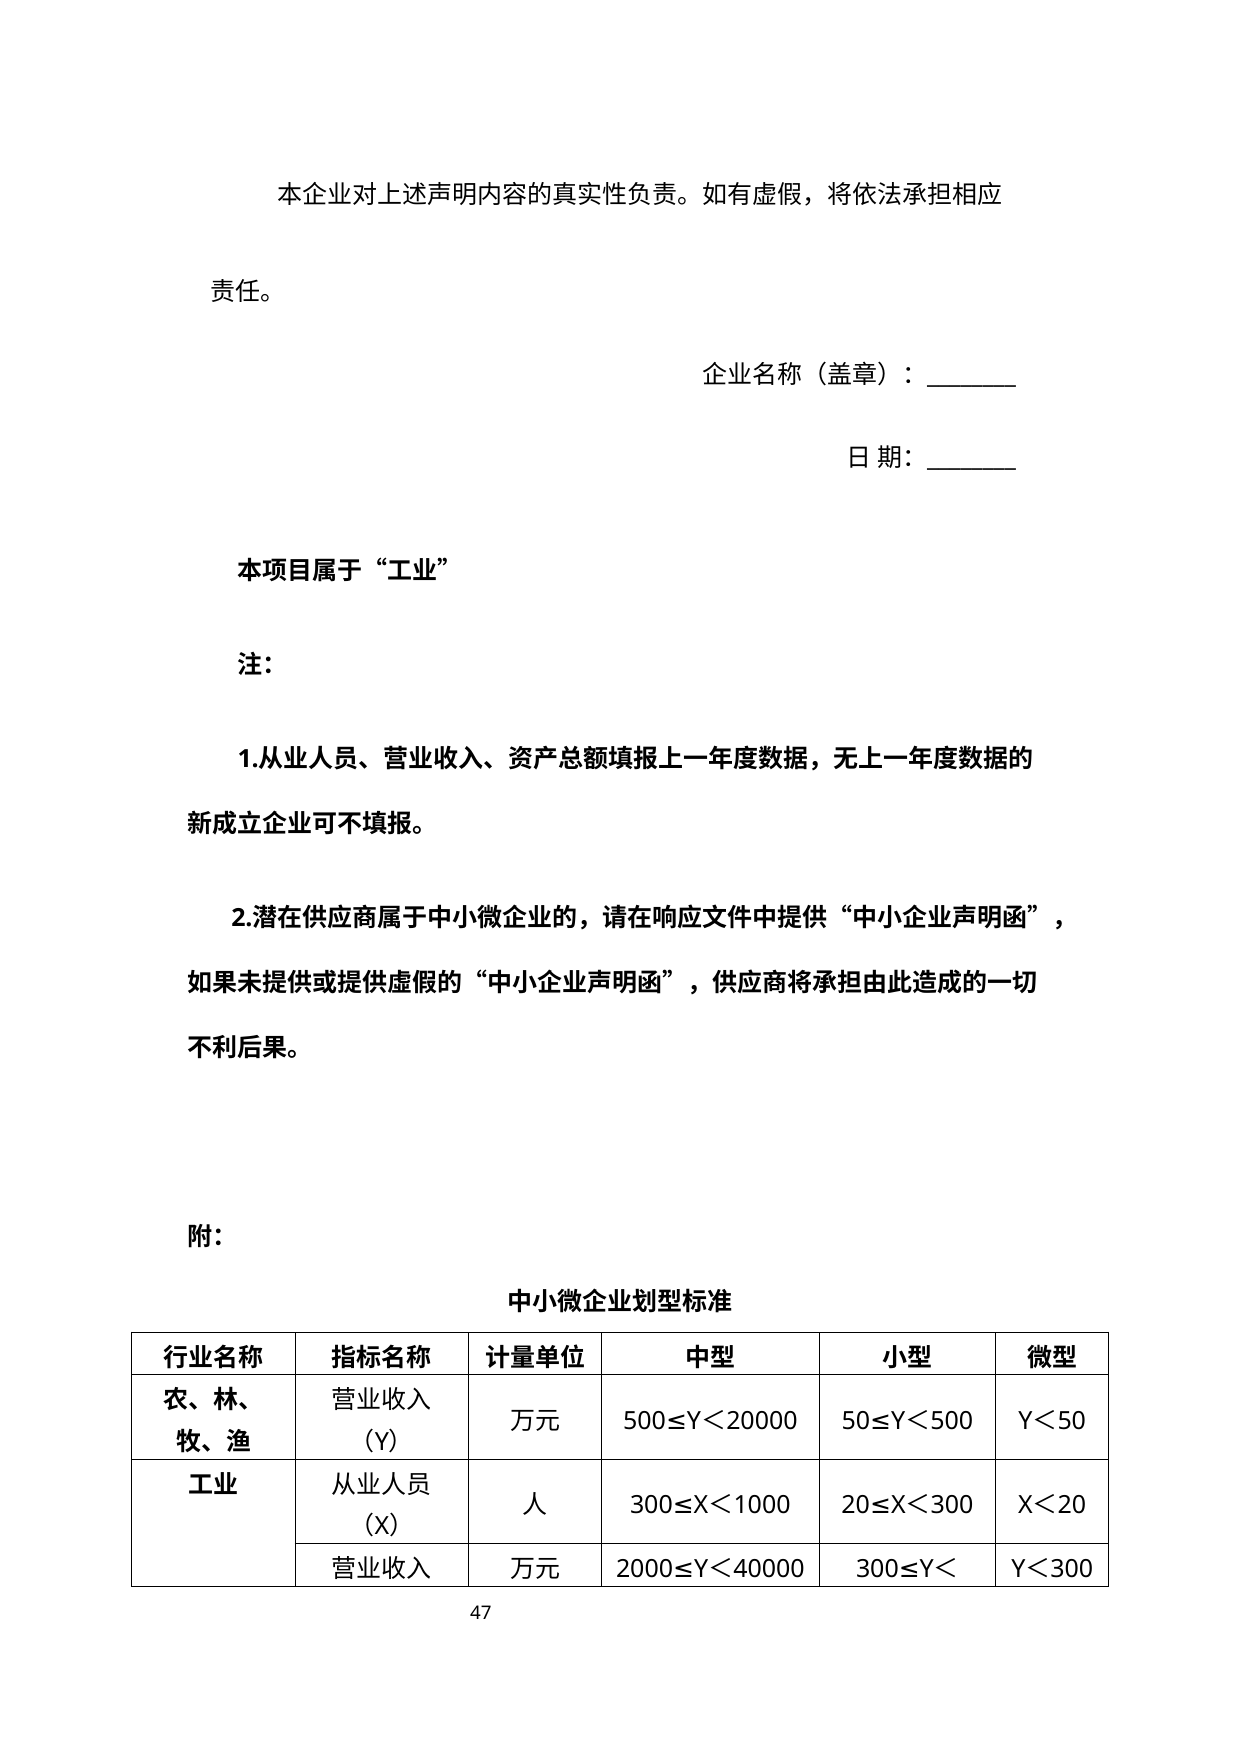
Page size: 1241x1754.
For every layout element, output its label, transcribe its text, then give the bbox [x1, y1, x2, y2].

table_cell 300≤Y＜2000 [820, 1544, 995, 1586]
table_header 计量单位 [469, 1333, 601, 1374]
table_cell 万元 [469, 1544, 601, 1586]
text 2.潜在供应商属于中小微企业的，请在响应文件中提供“中小企业声明函”，如果未提供或提供虛假的“中小企业声明函”，供应商将承担由此造成的一切不利后果。 [187, 883, 1053, 1078]
table_cell 300≤X＜1000 [602, 1460, 819, 1543]
table_header 小型 [820, 1333, 995, 1374]
table_cell 从业人员（X） [296, 1460, 468, 1543]
table_cell 20≤X＜300 [820, 1460, 995, 1543]
table_header 指标名称 [296, 1333, 468, 1374]
text 日 期：________ [187, 423, 1016, 488]
table_cell 工业 [132, 1460, 295, 1586]
table_cell X＜20 [996, 1460, 1108, 1543]
table_cell Y＜300 [996, 1544, 1108, 1586]
text 附： [187, 1202, 1053, 1267]
table_header 微型 [996, 1333, 1108, 1374]
table_cell Y＜50 [996, 1375, 1108, 1459]
table_cell 500≤Y＜20000 [602, 1375, 819, 1459]
text 中小微企业划型标准 [187, 1267, 1053, 1332]
text 本企业对上述声明内容的真实性负责。如有虚假，将依法承担相应责任。 [210, 160, 1014, 322]
table_cell 万元 [469, 1375, 601, 1459]
table_cell 2000≤Y＜40000 [602, 1544, 819, 1586]
table_cell 50≤Y＜500 [820, 1375, 995, 1459]
table_cell 农、林、牧、渔 [132, 1375, 295, 1459]
table_header 中型 [602, 1333, 819, 1374]
text 企业名称（盖章）：________ [187, 340, 1016, 405]
text 注： [187, 630, 1053, 695]
text 1.从业人员、营业收入、资产总额填报上一年度数据，无上一年度数据的新成立企业可不填报。 [187, 724, 1053, 854]
table_cell 营业收入（Y） [296, 1375, 468, 1459]
text 本项目属于“工业” [187, 536, 1053, 601]
table_cell 营业收入（Y） [296, 1544, 468, 1586]
table_header 行业名称 [132, 1333, 295, 1374]
table_cell 人 [469, 1460, 601, 1543]
